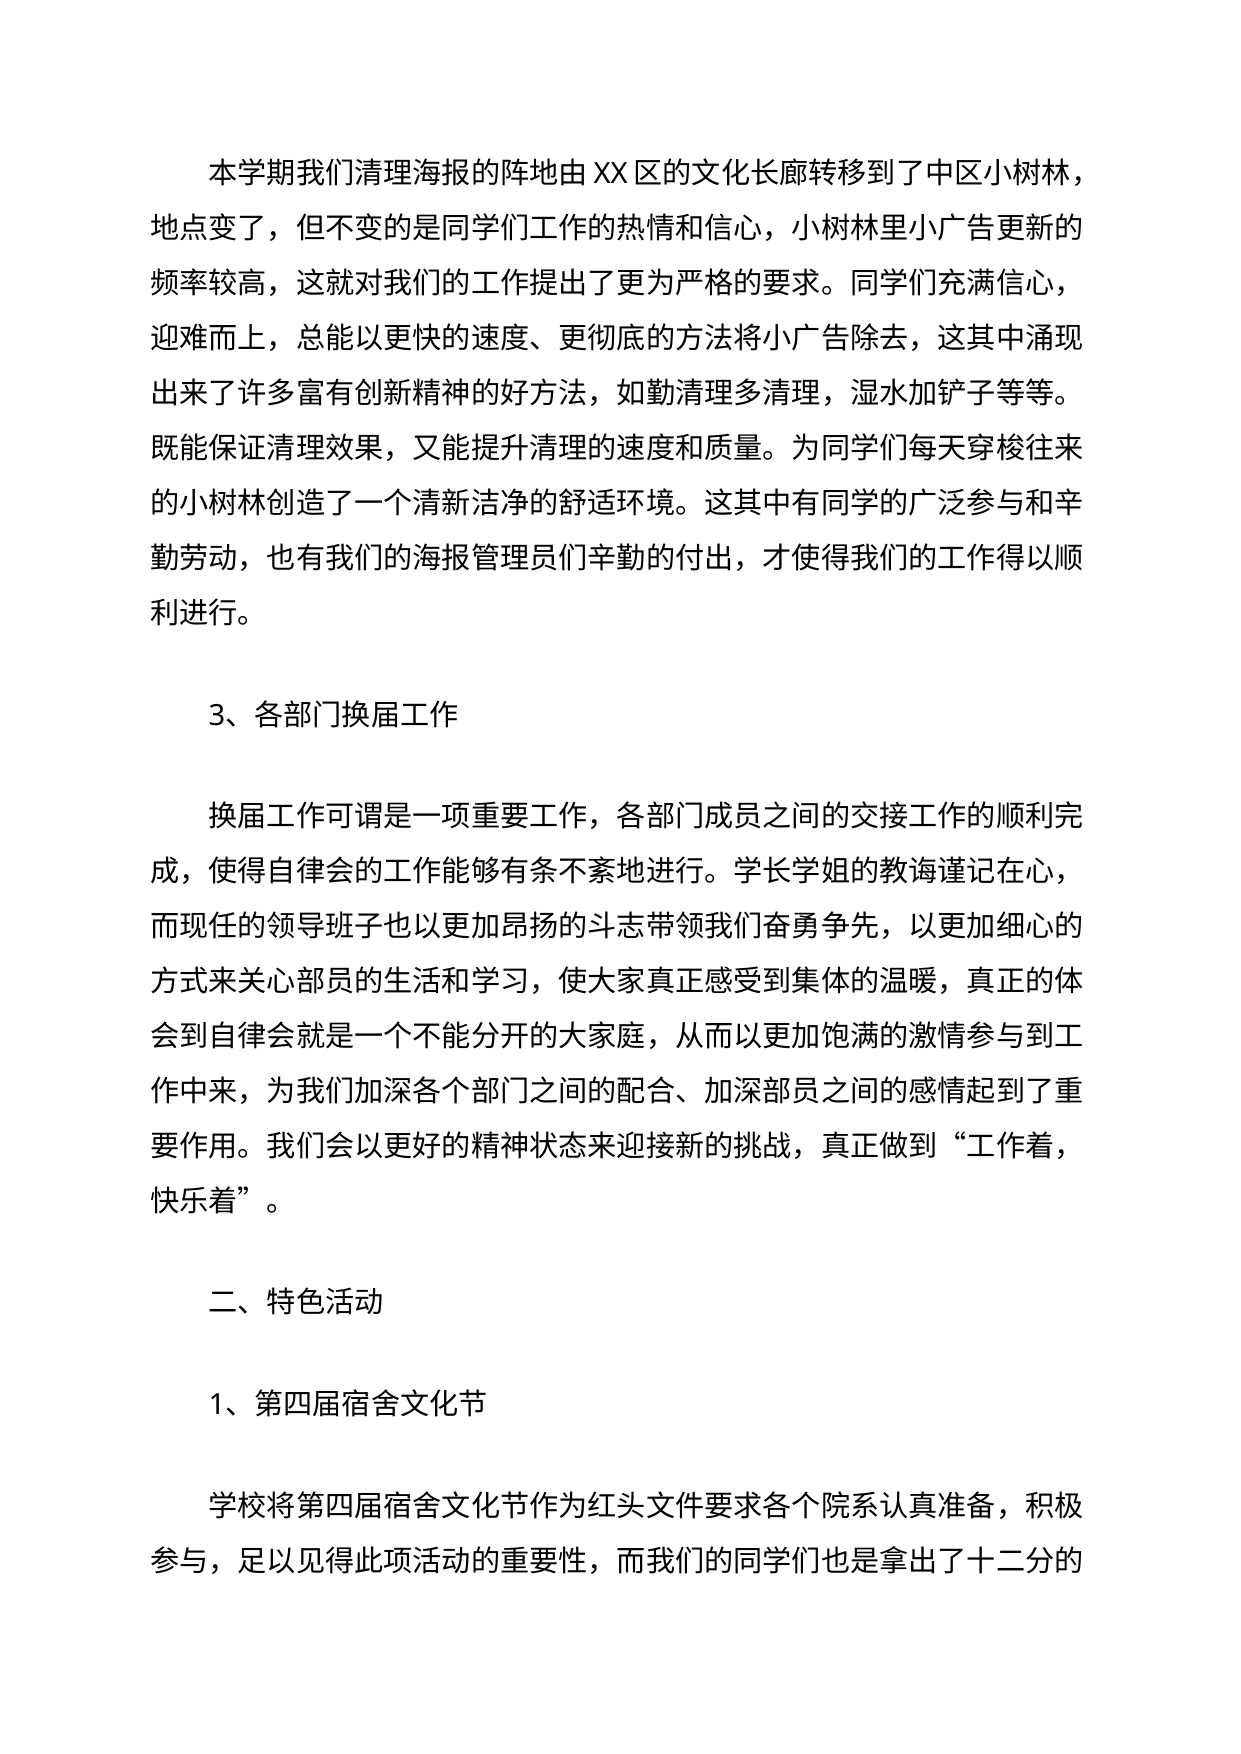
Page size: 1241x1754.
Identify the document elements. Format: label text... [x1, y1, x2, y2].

text 换届工作可谓是一项重要工作，各部门成员之间的交接工作的顺利完成，使得自律会的工作能够有条不紊地进行。学长学姐的教诲谨记在心，而现任的领导班子也以更加昂扬的斗志带领我们奋勇争先，以更加细心的方式来关心部员的生活和学习，使大家真正感受到集体的温暖，真正的体会到自律会就是一个不能分开的大家庭，从而以更加饱满的激情参与到工作中来，为我们加深各个部门之间的配合、加深部员之间的感情起到了重要作用。我们会以更好的精神状态来迎接新的挑战，真正做到“工作着，快乐着”。 [150, 793, 1090, 1219]
text 本学期我们清理海报的阵地由XX区的文化长廊转移到了中区小树林，地点变了，但不变的是同学们工作的热情和信心，小树林里小广告更新的频率较高，这就对我们的工作提出了更为严格的要求。同学们充满信心，迎难而上，总能以更快的速度、更彻底的方法将小广告除去，这其中涌现出来了许多富有创新精神的好方法，如勤清理多清理，湿水加铲子等等。既能保证清理效果，又能提升清理的速度和质量。为同学们每天穿梭往来的小树林创造了一个清新洁净的舒适环境。这其中有同学的广泛参与和辛勤劳动，也有我们的海报管理员们辛勤的付出，才使得我们的工作得以顺利进行。 [150, 150, 1090, 632]
text 1、第四届宿舍文化节 [150, 1381, 1090, 1423]
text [150, 1483, 1090, 1580]
text 3、各部门换届工作 [150, 691, 1090, 733]
text 二、特色活动 [150, 1279, 1090, 1321]
